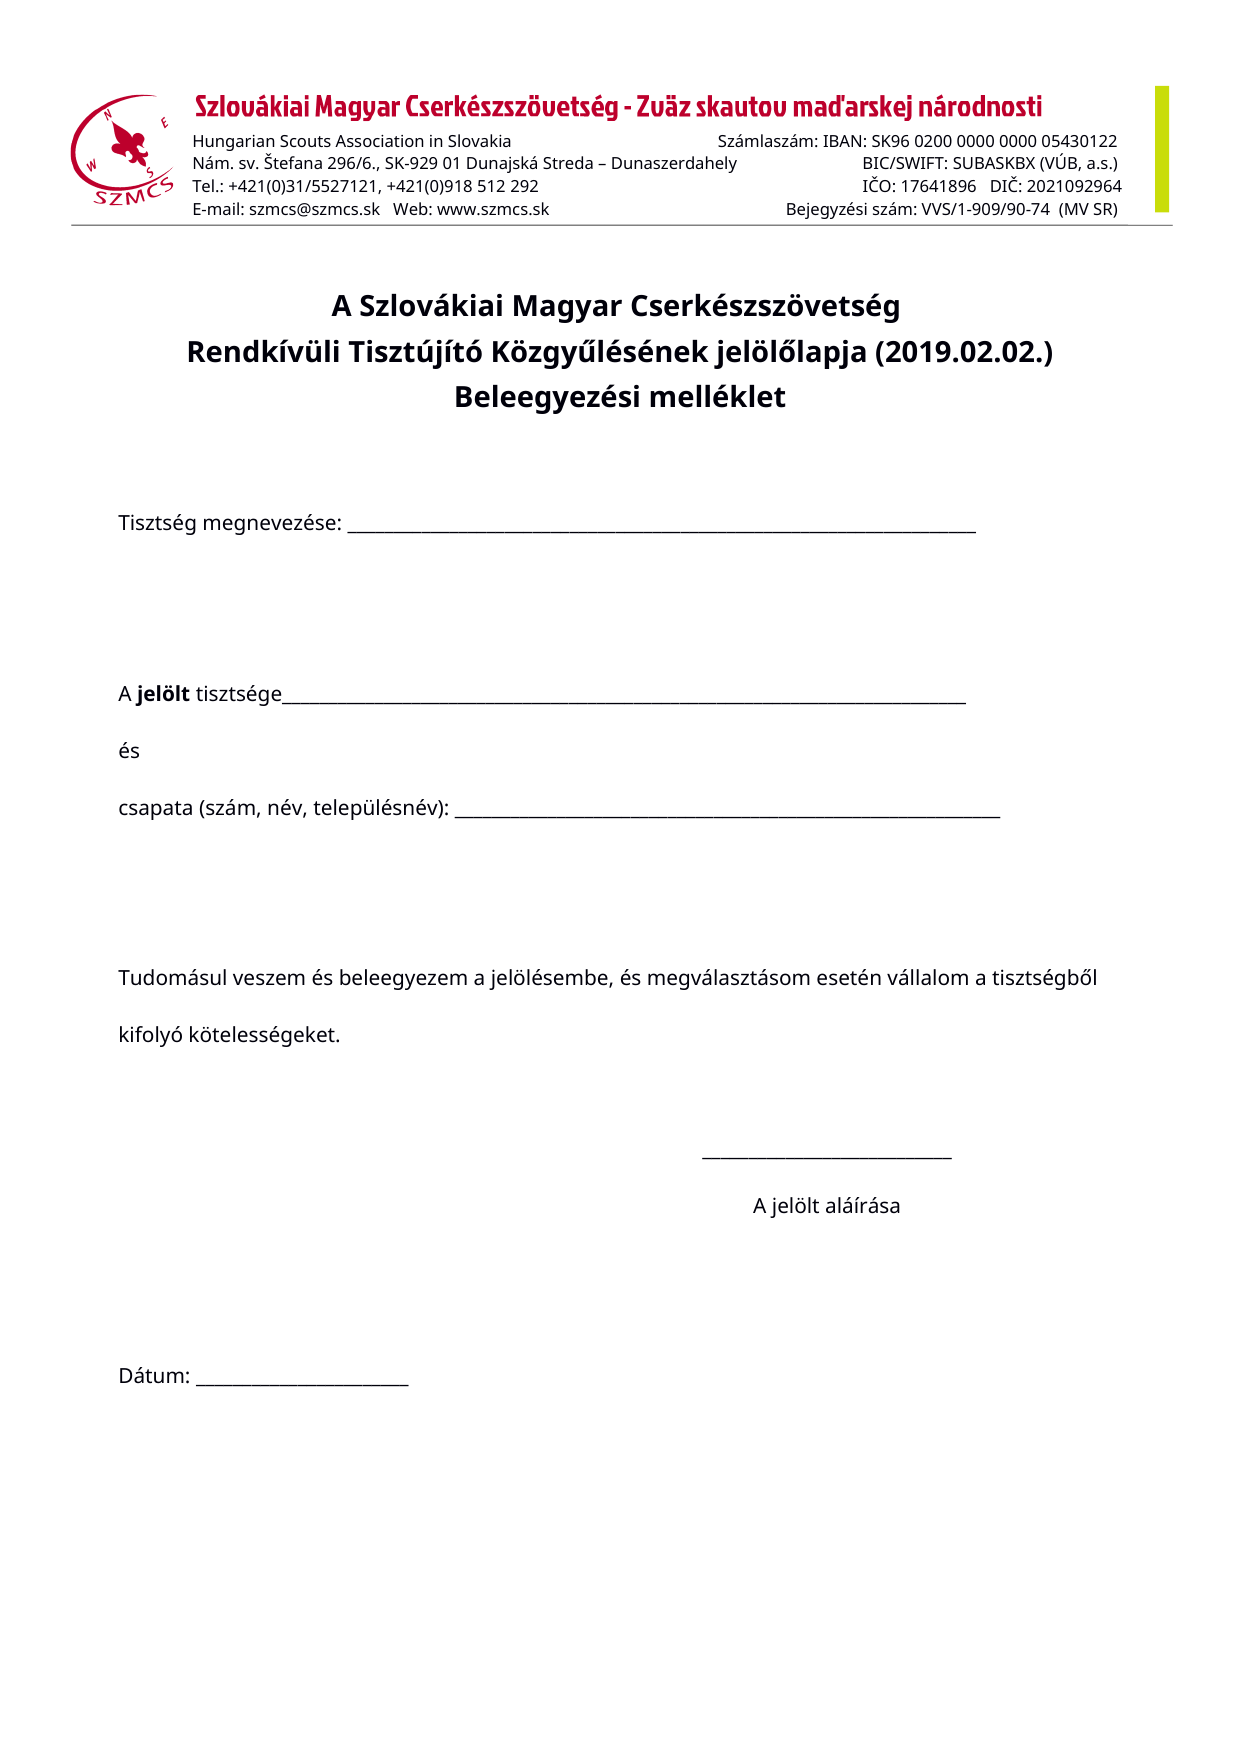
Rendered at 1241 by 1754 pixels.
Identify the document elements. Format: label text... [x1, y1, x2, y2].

text csapata (szám, név, településnév): ___________________________________________________________ [118, 793, 1122, 821]
text Dátum: _______________________ [118, 1361, 1122, 1390]
text A jelölt tisztsége__________________________________________________________________________ [118, 679, 1122, 707]
text A jelölt aláírása [118, 1191, 1122, 1219]
text E-mail: szmcs@szmcs.sk Web: www.szmcs.sk Bejegyzési szám: VVS/1-909/90-74 (MV SR) [192, 197, 1122, 220]
text ___________________________ [118, 1134, 1122, 1162]
text és [118, 736, 1122, 764]
picture [40, 63, 1202, 251]
text Hungarian Scouts Association in Slovakia Számlaszám: IBAN: SK96 0200 0000 0000 05430122 [192, 129, 1122, 152]
text Tisztség megnevezése: ____________________________________________________________________ [118, 508, 1122, 537]
text Nám. sv. Štefana 296/6., SK-929 01 Dunajská Streda – Dunaszerdahely BIC/SWIFT: SUBASKBX (VÚB, a.s.) [192, 152, 1122, 174]
text Tudomásul veszem és beleegyezem a jelölésembe, és megválasztásom esetén vállalom a tisztségből kifolyó kötelességeket. [118, 963, 1122, 1048]
text A Szlovákiai Magyar Cserkészszövetség Rendkívüli Tisztújító Közgyűlésének jelölőlapja (2019.02.02.) [118, 285, 1122, 371]
text Tel.: +421(0)31/5527121, +421(0)918 512 292 IČO: 17641896 DIČ: 2021092964 [192, 174, 1122, 197]
text Beleegyezési melléklet [118, 376, 1122, 416]
